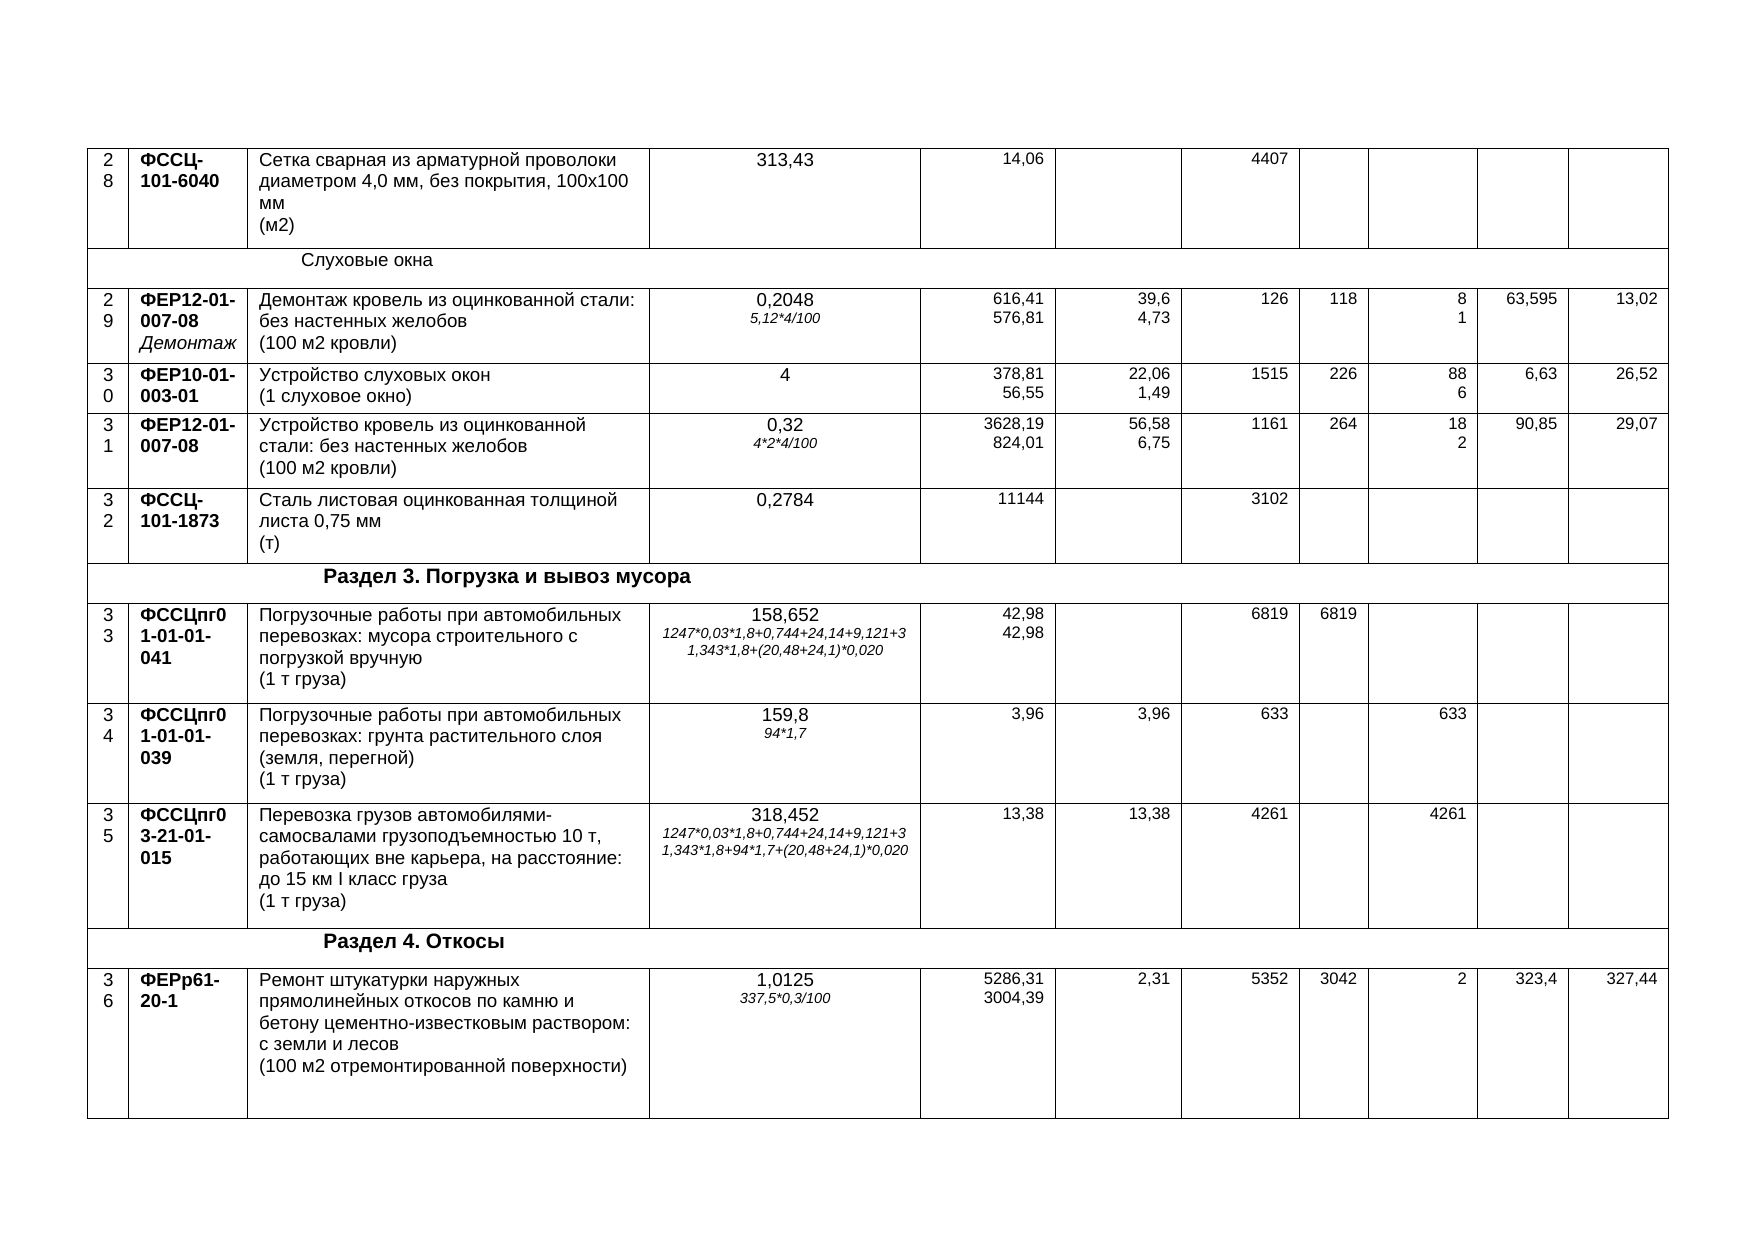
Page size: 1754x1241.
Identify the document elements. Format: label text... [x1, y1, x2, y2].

table_cell [1369, 489, 1477, 563]
table_cell 3102 [1182, 489, 1299, 563]
table_cell 36 [88, 969, 128, 1117]
table_cell Погрузочные работы при автомобильных перевозках: грунта растительного слоя (земля, перегной) (1 т груза) [248, 704, 649, 802]
table_cell 6819 [1300, 604, 1368, 702]
table_cell Раздел 3. Погрузка и вывоз мусора [88, 564, 1668, 602]
table_cell [1300, 704, 1368, 802]
table_cell 8 1 [1369, 289, 1477, 363]
table_cell [1569, 489, 1668, 563]
table_cell 126 [1182, 289, 1299, 363]
table_cell 29,07 [1569, 414, 1668, 488]
table_cell 313,43 [650, 149, 920, 248]
table_cell 327,44 [1569, 969, 1668, 1117]
table_cell [1056, 149, 1181, 248]
table_cell 4407 [1182, 149, 1299, 248]
table_cell 3,96 [921, 704, 1055, 802]
table_cell [1569, 604, 1668, 702]
table_cell Погрузочные работы при автомобильных перевозках: мусора строительного с погрузкой вручную (1 т груза) [248, 604, 649, 702]
table_cell [1569, 804, 1668, 927]
table_cell 0,2784 [650, 489, 920, 563]
table_cell 63,595 [1478, 289, 1568, 363]
table_cell Ремонт штукатурки наружных прямолинейных откосов по камню и бетону цементно-известковым раствором: с земли и лесов (100 м2 отремонтированной поверхности) [248, 969, 649, 1117]
table_cell [1478, 489, 1568, 563]
table_cell 318,452 1247*0,03*1,8+0,744+24,14+9,121+31,343*1,8+94*1,7+(20,48+24,1)*0,020 [650, 804, 920, 927]
table_cell 5352 [1182, 969, 1299, 1117]
table_cell 633 [1369, 704, 1477, 802]
table_cell Устройство кровель из оцинкованной стали: без настенных желобов (100 м2 кровли) [248, 414, 649, 488]
table_cell ФЕР10-01-003-01 [129, 364, 247, 413]
table_cell 226 [1300, 364, 1368, 413]
table_cell 6,63 [1478, 364, 1568, 413]
table_cell 4261 [1369, 804, 1477, 927]
table_cell [1056, 489, 1181, 563]
table_cell 35 [88, 804, 128, 927]
table_cell [1569, 704, 1668, 802]
table_cell 13,38 [1056, 804, 1181, 927]
table_cell Перевозка грузов автомобилями-самосвалами грузоподъемностью 10 т, работающих вне карьера, на расстояние: до 15 км I класс груза (1 т груза) [248, 804, 649, 927]
table_cell 13,38 [921, 804, 1055, 927]
table_cell [1478, 149, 1568, 248]
table_cell 32 [88, 489, 128, 563]
table_cell [1300, 149, 1368, 248]
table_cell 6819 [1182, 604, 1299, 702]
table_cell 159,8 94*1,7 [650, 704, 920, 802]
table_cell 1,0125 337,5*0,3/100 [650, 969, 920, 1117]
table_cell 29 [88, 289, 128, 363]
table_cell [1478, 804, 1568, 927]
table_cell Устройство слуховых окон (1 слуховое окно) [248, 364, 649, 413]
table_cell 5286,31 3004,39 [921, 969, 1055, 1117]
table_cell [1056, 604, 1181, 702]
table_cell 1515 [1182, 364, 1299, 413]
table_cell [1569, 149, 1668, 248]
table_cell 3628,19 824,01 [921, 414, 1055, 488]
table_cell [1369, 149, 1477, 248]
table_cell ФЕРр61-20-1 [129, 969, 247, 1117]
table_cell ФССЦ-101-6040 [129, 149, 247, 248]
table_cell 42,98 42,98 [921, 604, 1055, 702]
table_cell 13,02 [1569, 289, 1668, 363]
table_cell 378,81 56,55 [921, 364, 1055, 413]
table_cell ФССЦ-101-1873 [129, 489, 247, 563]
table_cell [1478, 604, 1568, 702]
table_cell [1300, 804, 1368, 927]
table_cell 616,41 576,81 [921, 289, 1055, 363]
table_cell ФССЦпг01-01-01-041 [129, 604, 247, 702]
table_cell 39,6 4,73 [1056, 289, 1181, 363]
table_cell ФССЦпг01-01-01-039 [129, 704, 247, 802]
table_cell 33 [88, 604, 128, 702]
table_cell 90,85 [1478, 414, 1568, 488]
table_cell 31 [88, 414, 128, 488]
table_cell 34 [88, 704, 128, 802]
table_cell 323,4 [1478, 969, 1568, 1117]
table_cell 2,31 [1056, 969, 1181, 1117]
table_cell [1300, 489, 1368, 563]
table_cell 30 [88, 364, 128, 413]
table_cell 11144 [921, 489, 1055, 563]
table_cell [1369, 604, 1477, 702]
table_cell 22,06 1,49 [1056, 364, 1181, 413]
table_cell 1161 [1182, 414, 1299, 488]
table_cell 3,96 [1056, 704, 1181, 802]
table_cell 14,06 [921, 149, 1055, 248]
table_cell Раздел 4. Откосы [88, 929, 1668, 967]
table_cell 264 [1300, 414, 1368, 488]
table_cell [1478, 704, 1568, 802]
table_cell 4 [650, 364, 920, 413]
table_cell 633 [1182, 704, 1299, 802]
table_cell 3042 [1300, 969, 1368, 1117]
table_cell 28 [88, 149, 128, 248]
table_cell 0,32 4*2*4/100 [650, 414, 920, 488]
table_cell 4261 [1182, 804, 1299, 927]
table_cell 0,2048 5,12*4/100 [650, 289, 920, 363]
table_cell ФССЦпг03-21-01-015 [129, 804, 247, 927]
table_cell 2 [1369, 969, 1477, 1117]
table_cell Сталь листовая оцинкованная толщиной листа 0,75 мм (т) [248, 489, 649, 563]
table_cell 56,58 6,75 [1056, 414, 1181, 488]
table_cell Сетка сварная из арматурной проволоки диаметром 4,0 мм, без покрытия, 100х100 мм (м2) [248, 149, 649, 248]
table_cell 88 6 [1369, 364, 1477, 413]
table_cell 158,652 1247*0,03*1,8+0,744+24,14+9,121+31,343*1,8+(20,48+24,1)*0,020 [650, 604, 920, 702]
table_cell 118 [1300, 289, 1368, 363]
table_cell 26,52 [1569, 364, 1668, 413]
table_cell 18 2 [1369, 414, 1477, 488]
table_cell Слуховые окна [88, 249, 1668, 288]
table_cell ФЕР12-01-007-08 Демонтаж [129, 289, 247, 363]
table_cell ФЕР12-01-007-08 [129, 414, 247, 488]
table_cell Демонтаж кровель из оцинкованной стали: без настенных желобов (100 м2 кровли) [248, 289, 649, 363]
